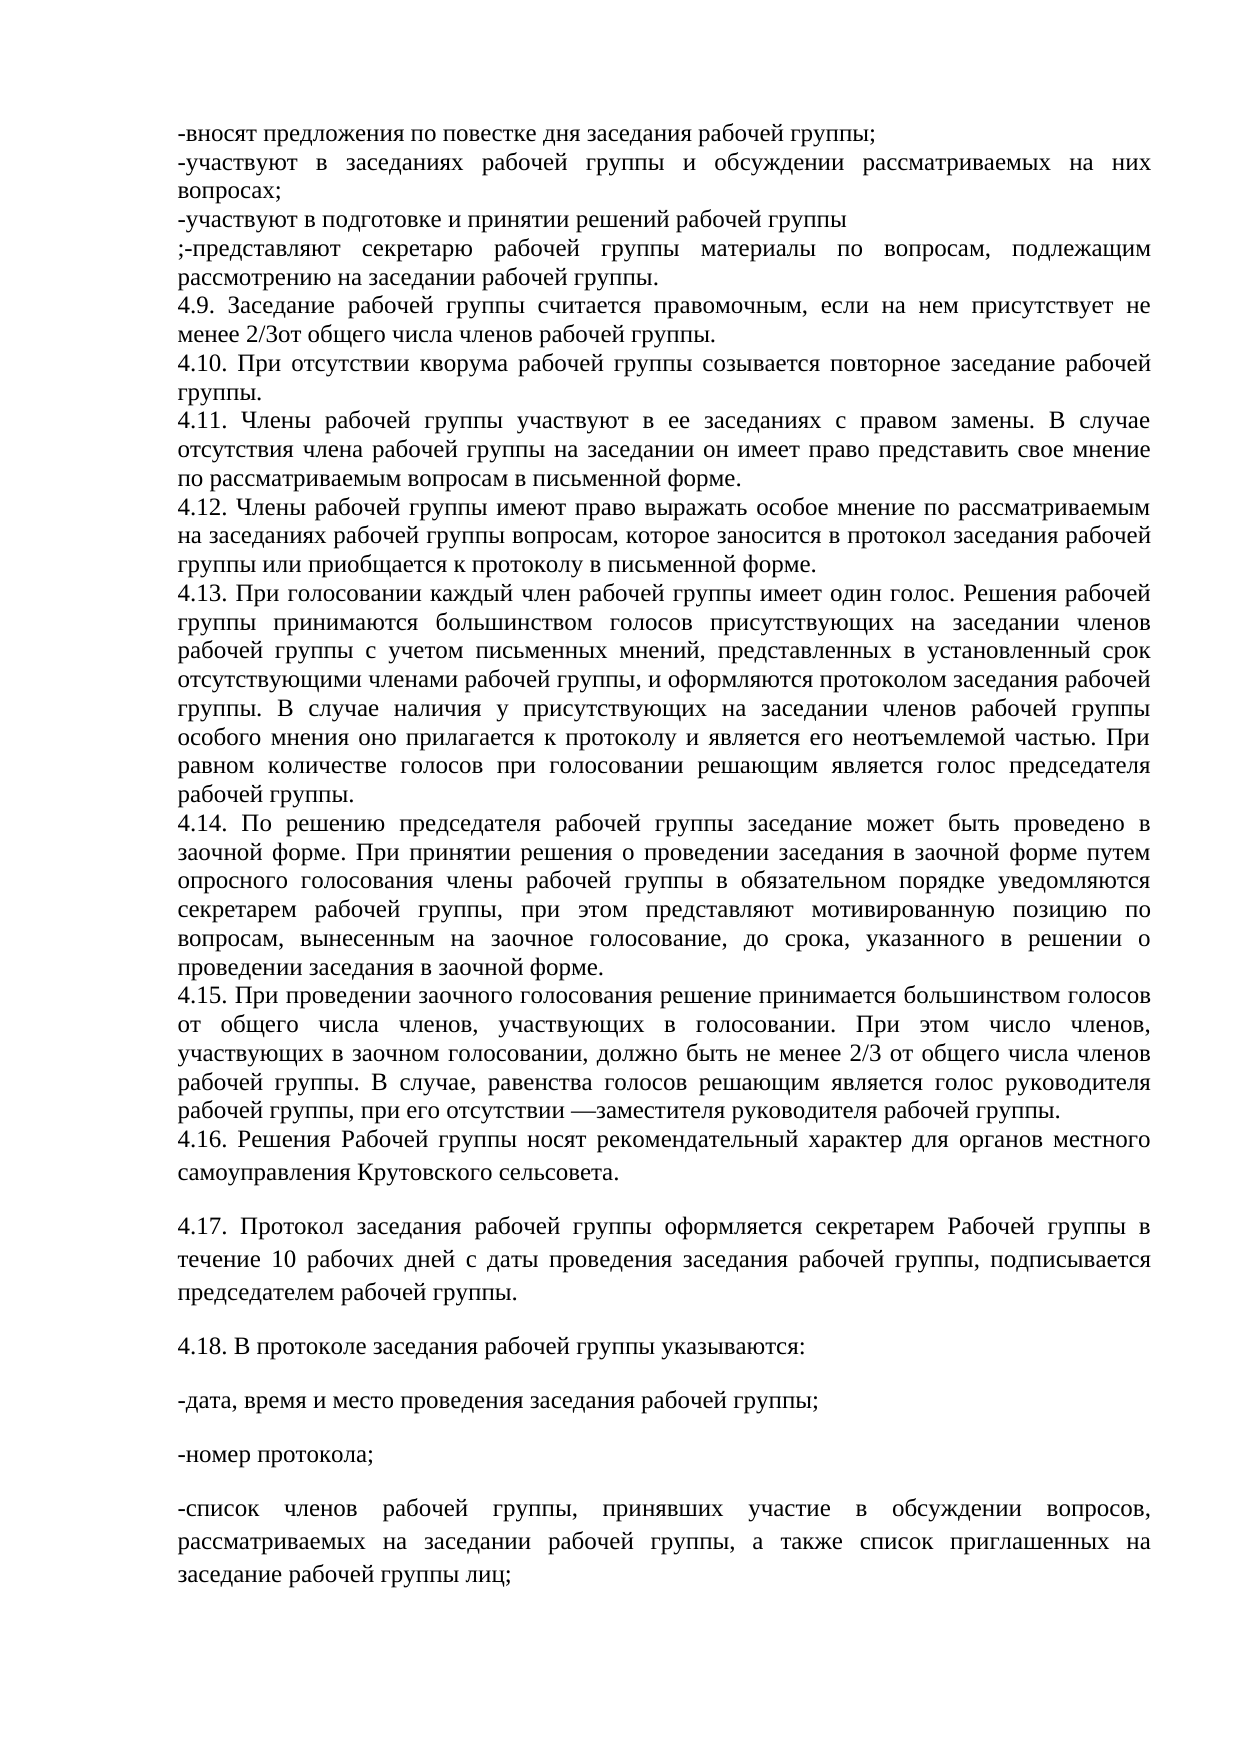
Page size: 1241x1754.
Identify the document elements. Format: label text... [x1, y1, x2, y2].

text 4.16. Решения Рабочей группы носят рекомендательный характер для органов местного самоуправления Крутовского сельсовета. [177, 1124, 1152, 1186]
text ;-представляют секретарю рабочей группы материалы по вопросам, подлежащим рассмотрению на заседании рабочей группы. [177, 233, 1152, 291]
text -дата, время и место проведения заседания рабочей группы; [177, 1385, 1152, 1414]
text 4.17. Протокол заседания рабочей группы оформляется секретарем Рабочей группы в течение 10 рабочих дней с даты проведения заседания рабочей группы, подписывается председателем рабочей группы. [177, 1211, 1152, 1306]
text 4.10. При отсутствии кворума рабочей группы созывается повторное заседание рабочей группы. [177, 348, 1152, 406]
text -участвуют в подготовке и принятии решений рабочей группы [177, 204, 1152, 233]
text 4.12. Члены рабочей группы имеют право выражать особое мнение по рассматриваемым на заседаниях рабочей группы вопросам, которое заносится в протокол заседания рабочей группы или приобщается к протоколу в письменной форме. [177, 492, 1152, 578]
text 4.14. По решению председателя рабочей группы заседание может быть проведено в заочной форме. При принятии решения о проведении заседания в заочной форме путем опросного голосования члены рабочей группы в обязательном порядке уведомляются секретарем рабочей группы, при этом представляют мотивированную позицию по вопросам, вынесенным на заочное голосование, до срока, указанного в решении о проведении заседания в заочной форме. [177, 808, 1152, 981]
text 4.11. Члены рабочей группы участвуют в ее заседаниях с правом замены. В случае отсутствия члена рабочей группы на заседании он имеет право представить свое мнение по рассматриваемым вопросам в письменной форме. [177, 406, 1152, 492]
text 4.13. При голосовании каждый член рабочей группы имеет один голос. Решения рабочей группы принимаются большинством голосов присутствующих на заседании членов рабочей группы с учетом письменных мнений, представленных в установленный срок отсутствующими членами рабочей группы, и оформляются протоколом заседания рабочей группы. В случае наличия у присутствующих на заседании членов рабочей группы особого мнения оно прилагается к протоколу и является его неотъемлемой частью. При равном количестве голосов при голосовании решающим является голос председателя рабочей группы. [177, 578, 1152, 808]
text -список членов рабочей группы, принявших участие в обсуждении вопросов, рассматриваемых на заседании рабочей группы, а также список приглашенных на заседание рабочей группы лиц; [177, 1493, 1152, 1587]
text 4.15. При проведении заочного голосования решение принимается большинством голосов от общего числа членов, участвующих в голосовании. При этом число членов, участвующих в заочном голосовании, должно быть не менее 2/3 от общего числа членов рабочей группы. В случае, равенства голосов решающим является голос руководителя рабочей группы, при его отсутствии —заместителя руководителя рабочей группы. [177, 981, 1152, 1124]
text 4.18. В протоколе заседания рабочей группы указываются: [177, 1331, 1152, 1360]
text -участвуют в заседаниях рабочей группы и обсуждении рассматриваемых на них вопросах; [177, 147, 1152, 204]
text -вносят предложения по повестке дня заседания рабочей группы; [177, 118, 1152, 147]
text 4.9. Заседание рабочей группы считается правомочным, если на нем присутствует не менее 2/3от общего числа членов рабочей группы. [177, 291, 1152, 348]
text -номер протокола; [177, 1439, 1152, 1468]
